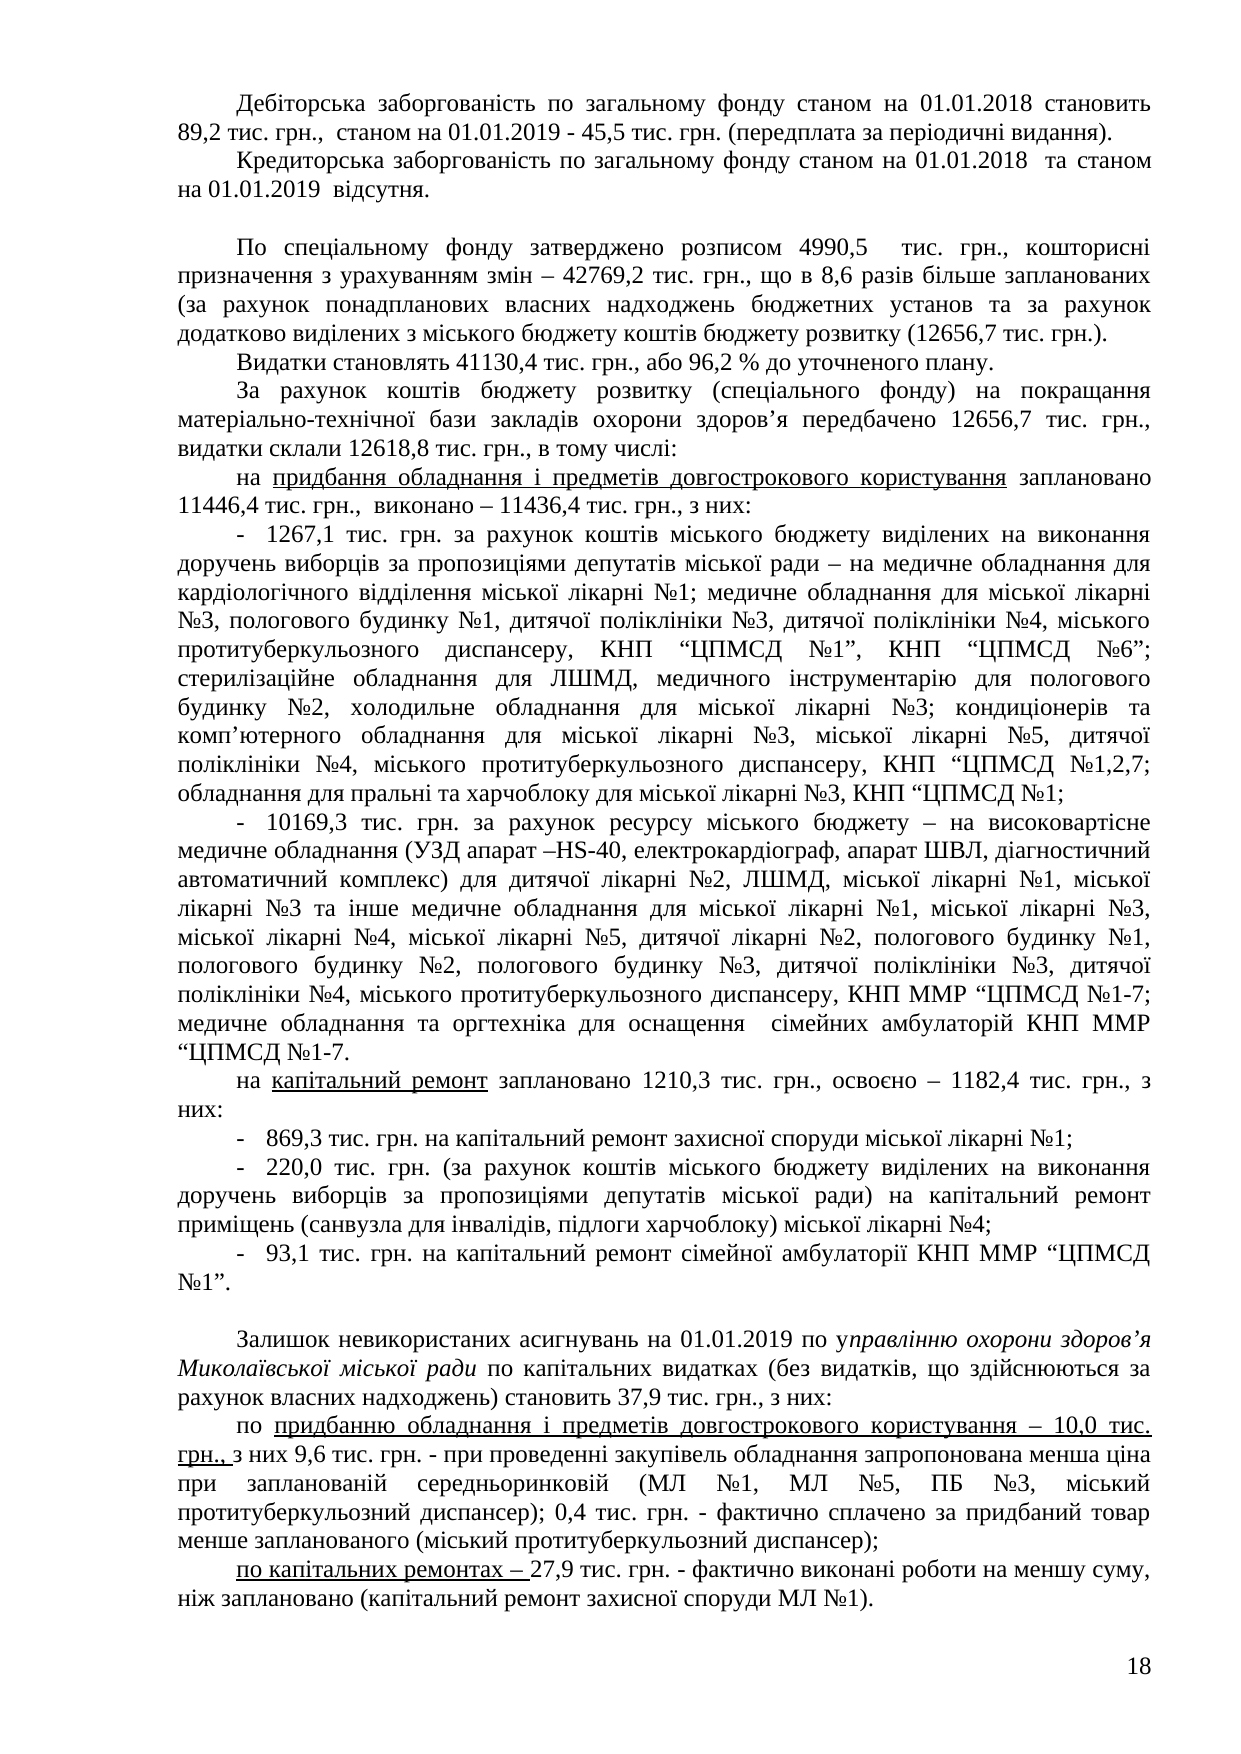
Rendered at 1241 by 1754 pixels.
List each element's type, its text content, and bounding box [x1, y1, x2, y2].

text По спеціальному фонду затверджено розписом 4990,5 тис. грн., кошторисні призначення з урахуванням змін – 42769,2 тис. грн., що в 8,6 разів більше запланованих (за рахунок понадпланових власних надходжень бюджетних установ та за рахунок додатково виділених з міського бюджету коштів бюджету розвитку (12656,7 тис. грн.). [177, 232, 1152, 347]
list 220,0 тис. грн. (за рахунок коштів міського бюджету виділених на виконання доручень виборців за пропозиціями депутатів міської ради) на капітальний ремонт приміщень (санвузла для інвалідів, підлоги харчоблоку) міської лікарні №4; [177, 1152, 1152, 1238]
text на капітальний ремонт заплановано 1210,3 тис. грн., освоєно – 1182,4 тис. грн., з них: [177, 1065, 1152, 1123]
text по придбанню обладнання і предметів довгострокового користування – 10,0 тис. грн., з них 9,6 тис. грн. - при проведенні закупівель обладнання запропонована менша ціна при запланованій середньоринковій (МЛ №1, МЛ №5, ПБ №3, міський протитуберкульозний диспансер); 0,4 тис. грн. - фактично сплачено за придбаний товар менше запланованого (міський протитуберкульозний диспансер); [177, 1410, 1152, 1554]
text Кредиторська заборгованість по загальному фонду станом на 01.01.2018 та станом на 01.01.2019 відсутня. [177, 145, 1152, 203]
list 1267,1 тис. грн. за рахунок коштів міського бюджету виділених на виконання доручень виборців за пропозиціями депутатів міської ради – на медичне обладнання для кардіологічного відділення міської лікарні №1; медичне обладнання для міської лікарні №3, пологового будинку №1, дитячої поліклініки №3, дитячої поліклініки №4, міського протитуберкульозного диспансеру, КНП “ЦПМСД №1”, КНП “ЦПМСД №6”; стерилізаційне обладнання для ЛШМД, медичного інструментарію для пологового будинку №2, холодильне обладнання для міської лікарні №3; кондиціонерів та комп’ютерного обладнання для міської лікарні №3, міської лікарні №5, дитячої поліклініки №4, міського протитуберкульозного диспансеру, КНП “ЦПМСД №1,2,7; обладнання для пральні та харчоблоку для міської лікарні №3, КНП “ЦПМСД №1; [177, 519, 1152, 807]
text За рахунок коштів бюджету розвитку (спеціального фонду) на покращання матеріально-технічної бази закладів охорони здоров’я передбачено 12656,7 тис. грн., видатки склали 12618,8 тис. грн., в тому числі: [177, 375, 1152, 462]
list 10169,3 тис. грн. за рахунок ресурсу міського бюджету – на високовартісне медичне обладнання (УЗД апарат –HS-40, електрокардіограф, апарат ШВЛ, діагностичний автоматичний комплекс) для дитячої лікарні №2, ЛШМД, міської лікарні №1, міської лікарні №3 та інше медичне обладнання для міської лікарні №1, міської лікарні №3, міської лікарні №4, міської лікарні №5, дитячої лікарні №2, пологового будинку №1, пологового будинку №2, пологового будинку №3, дитячої поліклініки №3, дитячої поліклініки №4, міського протитуберкульозного диспансеру, КНП ММР “ЦПМСД №1-7; медичне обладнання та оргтехніка для оснащення сімейних амбулаторій КНП ММР “ЦПМСД №1-7. [177, 807, 1152, 1065]
list 869,3 тис. грн. на капітальний ремонт захисної споруди міської лікарні №1; [177, 1123, 1152, 1152]
list 93,1 тис. грн. на капітальний ремонт сімейної амбулаторії КНП ММР “ЦПМСД №1”. [177, 1238, 1152, 1295]
text Видатки становлять 41130,4 тис. грн., або 96,2 % до уточненого плану. [177, 347, 1152, 375]
text на придбання обладнання і предметів довгострокового користування заплановано 11446,4 тис. грн., виконано – 11436,4 тис. грн., з них: [177, 462, 1152, 519]
text по капітальних ремонтах – 27,9 тис. грн. - фактично виконані роботи на меншу суму, ніж заплановано (капітальний ремонт захисної споруди МЛ №1). [177, 1554, 1152, 1612]
text Дебіторська заборгованість по загальному фонду станом на 01.01.2018 становить 89,2 тис. грн., станом на 01.01.2019 - 45,5 тис. грн. (передплата за періодичні видання). [177, 88, 1152, 145]
text Залишок невикористаних асигнувань на 01.01.2019 по управлінню охорони здоров’я Миколаївської міської ради по капітальних видатках (без видатків, що здійснюються за рахунок власних надходжень) становить 37,9 тис. грн., з них: [177, 1324, 1152, 1410]
